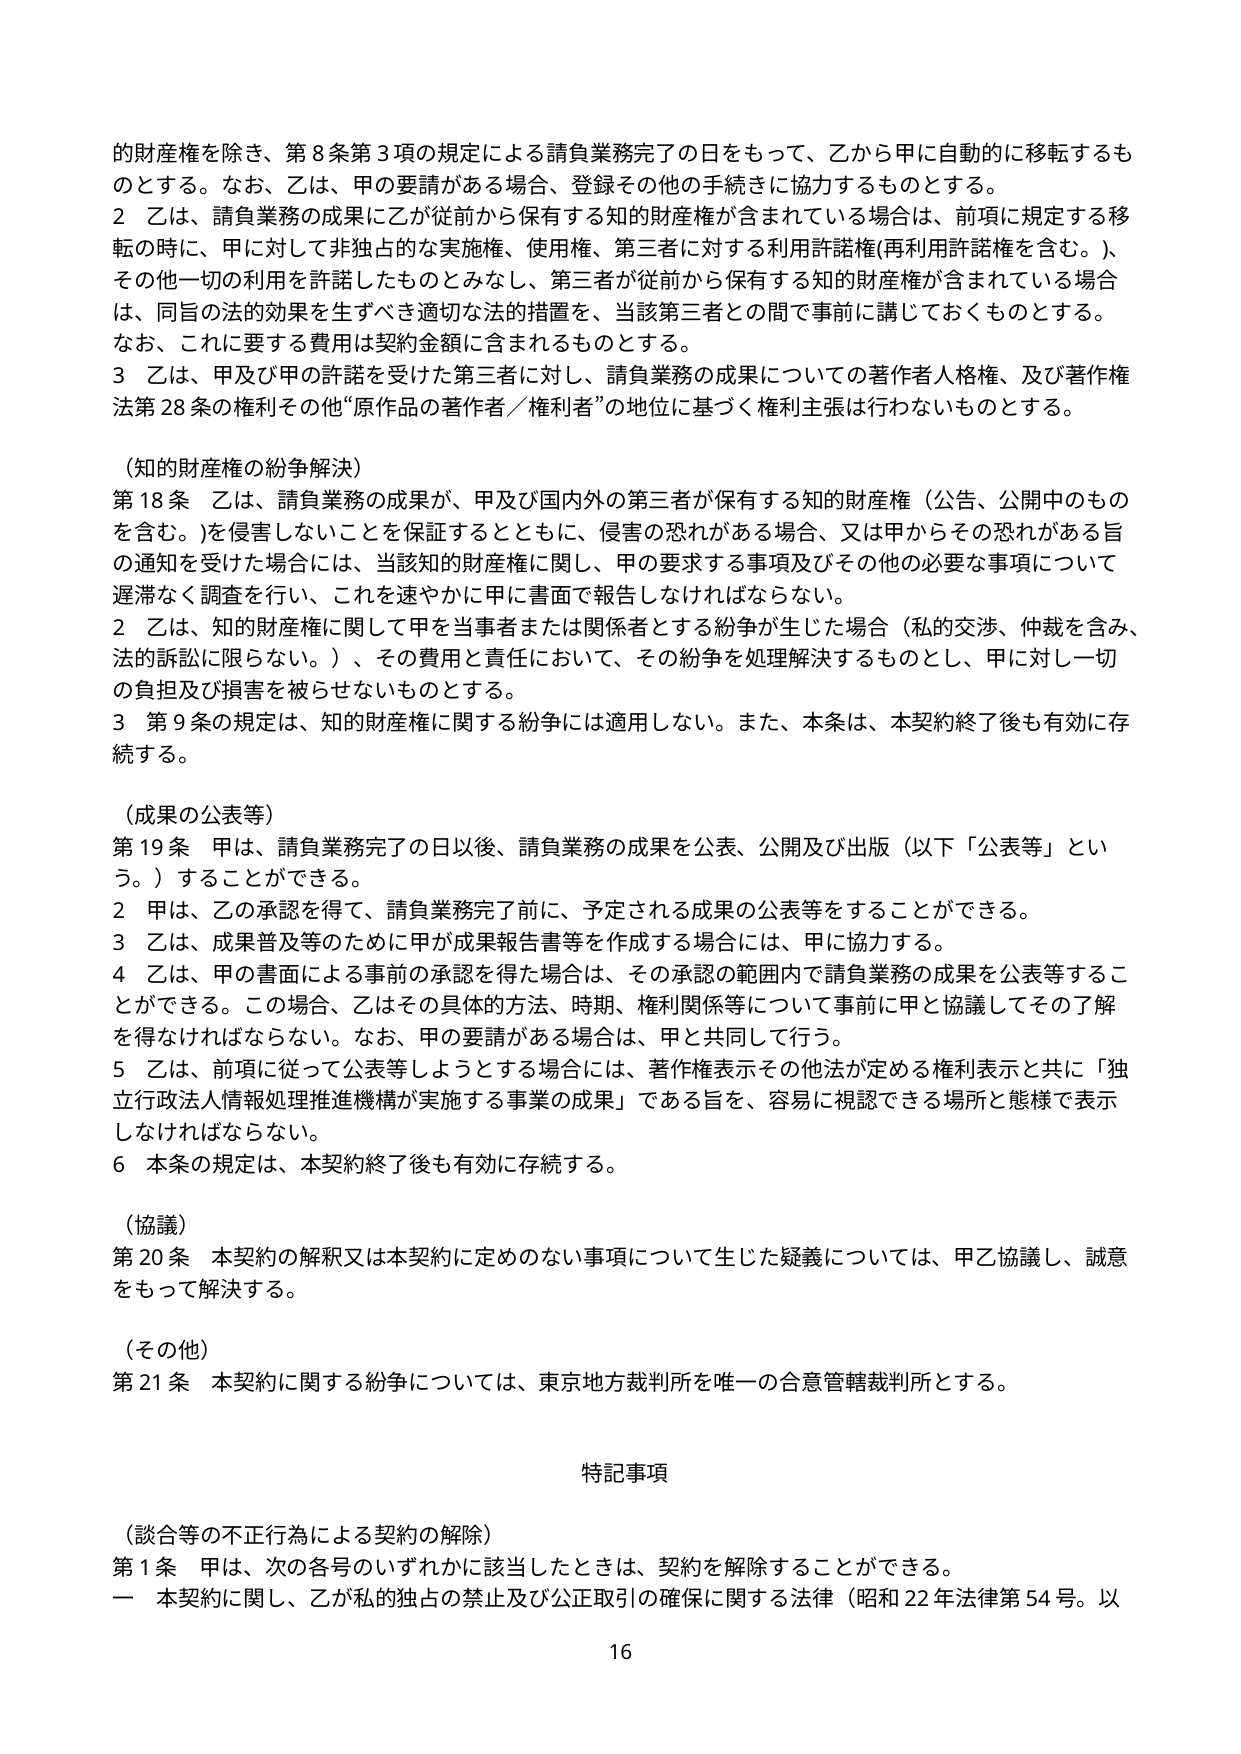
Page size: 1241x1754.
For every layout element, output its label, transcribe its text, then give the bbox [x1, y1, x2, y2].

text 3 乙は、成果普及等のために甲が成果報告書等を作成する場合には、甲に協力する。 [112, 925, 1137, 957]
text 3 第9条の規定は、知的財産権に関する紛争には適用しない。また、本条は、本契約終了後も有効に存続する。 [112, 705, 1137, 768]
text 第19条 甲は、請負業務完了の日以後、請負業務の成果を公表、公開及び出版（以下「公表等」という。）することができる。 [112, 830, 1137, 893]
text （談合等の不正行為による契約の解除） [112, 1518, 1137, 1549]
text （成果の公表等） [112, 798, 1137, 830]
text 第1条 甲は、次の各号のいずれかに該当したときは、契約を解除することができる。 [112, 1549, 1137, 1581]
text 4 乙は、甲の書面による事前の承認を得た場合は、その承認の範囲内で請負業務の成果を公表等することができる。この場合、乙はその具体的方法、時期、権利関係等について事前に甲と協議してその了解を得なければならない。なお、甲の要請がある場合は、甲と共同して行う。 [112, 957, 1137, 1052]
text 6 本条の規定は、本契約終了後も有効に存続する。 [112, 1147, 1137, 1179]
text 第21条 本契約に関する紛争については、東京地方裁判所を唯一の合意管轄裁判所とする。 [112, 1365, 1137, 1397]
text （その他） [112, 1333, 1137, 1365]
text （協議） [112, 1208, 1137, 1240]
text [112, 136, 1137, 199]
text 5 乙は、前項に従って公表等しようとする場合には、著作権表示その他法が定める権利表示と共に「独立行政法人情報処理推進機構が実施する事業の成果」である旨を、容易に視認できる場所と態様で表示しなければならない。 [112, 1052, 1137, 1147]
text （知的財産権の紛争解決） [112, 451, 1137, 483]
text 特記事項 [112, 1456, 1137, 1488]
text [112, 1581, 1137, 1613]
text 2 乙は、知的財産権に関して甲を当事者または関係者とする紛争が生じた場合（私的交渉、仲裁を含み、法的訴訟に限らない。）、その費用と責任において、その紛争を処理解決するものとし、甲に対し一切の負担及び損害を被らせないものとする。 [112, 610, 1137, 705]
text 第20条 本契約の解釈又は本契約に定めのない事項について生じた疑義については、甲乙協議し、誠意をもって解決する。 [112, 1240, 1137, 1303]
text 第18条 乙は、請負業務の成果が、甲及び国内外の第三者が保有する知的財産権（公告、公開中のものを含む。)を侵害しないことを保証するとともに、侵害の恐れがある場合、又は甲からその恐れがある旨の通知を受けた場合には、当該知的財産権に関し、甲の要求する事項及びその他の必要な事項について遅滞なく調査を行い、これを速やかに甲に書面で報告しなければならない。 [112, 483, 1137, 610]
text 2 乙は、請負業務の成果に乙が従前から保有する知的財産権が含まれている場合は、前項に規定する移転の時に、甲に対して非独占的な実施権、使用権、第三者に対する利用許諾権(再利用許諾権を含む。)、その他一切の利用を許諾したものとみなし、第三者が従前から保有する知的財産権が含まれている場合は、同旨の法的効果を生ずべき適切な法的措置を、当該第三者との間で事前に講じておくものとする。なお、これに要する費用は契約金額に含まれるものとする。 [112, 199, 1137, 358]
text 2 甲は、乙の承認を得て、請負業務完了前に、予定される成果の公表等をすることができる。 [112, 893, 1137, 925]
text 3 乙は、甲及び甲の許諾を受けた第三者に対し、請負業務の成果についての著作者人格権、及び著作権法第28条の権利その他“原作品の著作者／権利者”の地位に基づく権利主張は行わないものとする。 [112, 358, 1137, 421]
